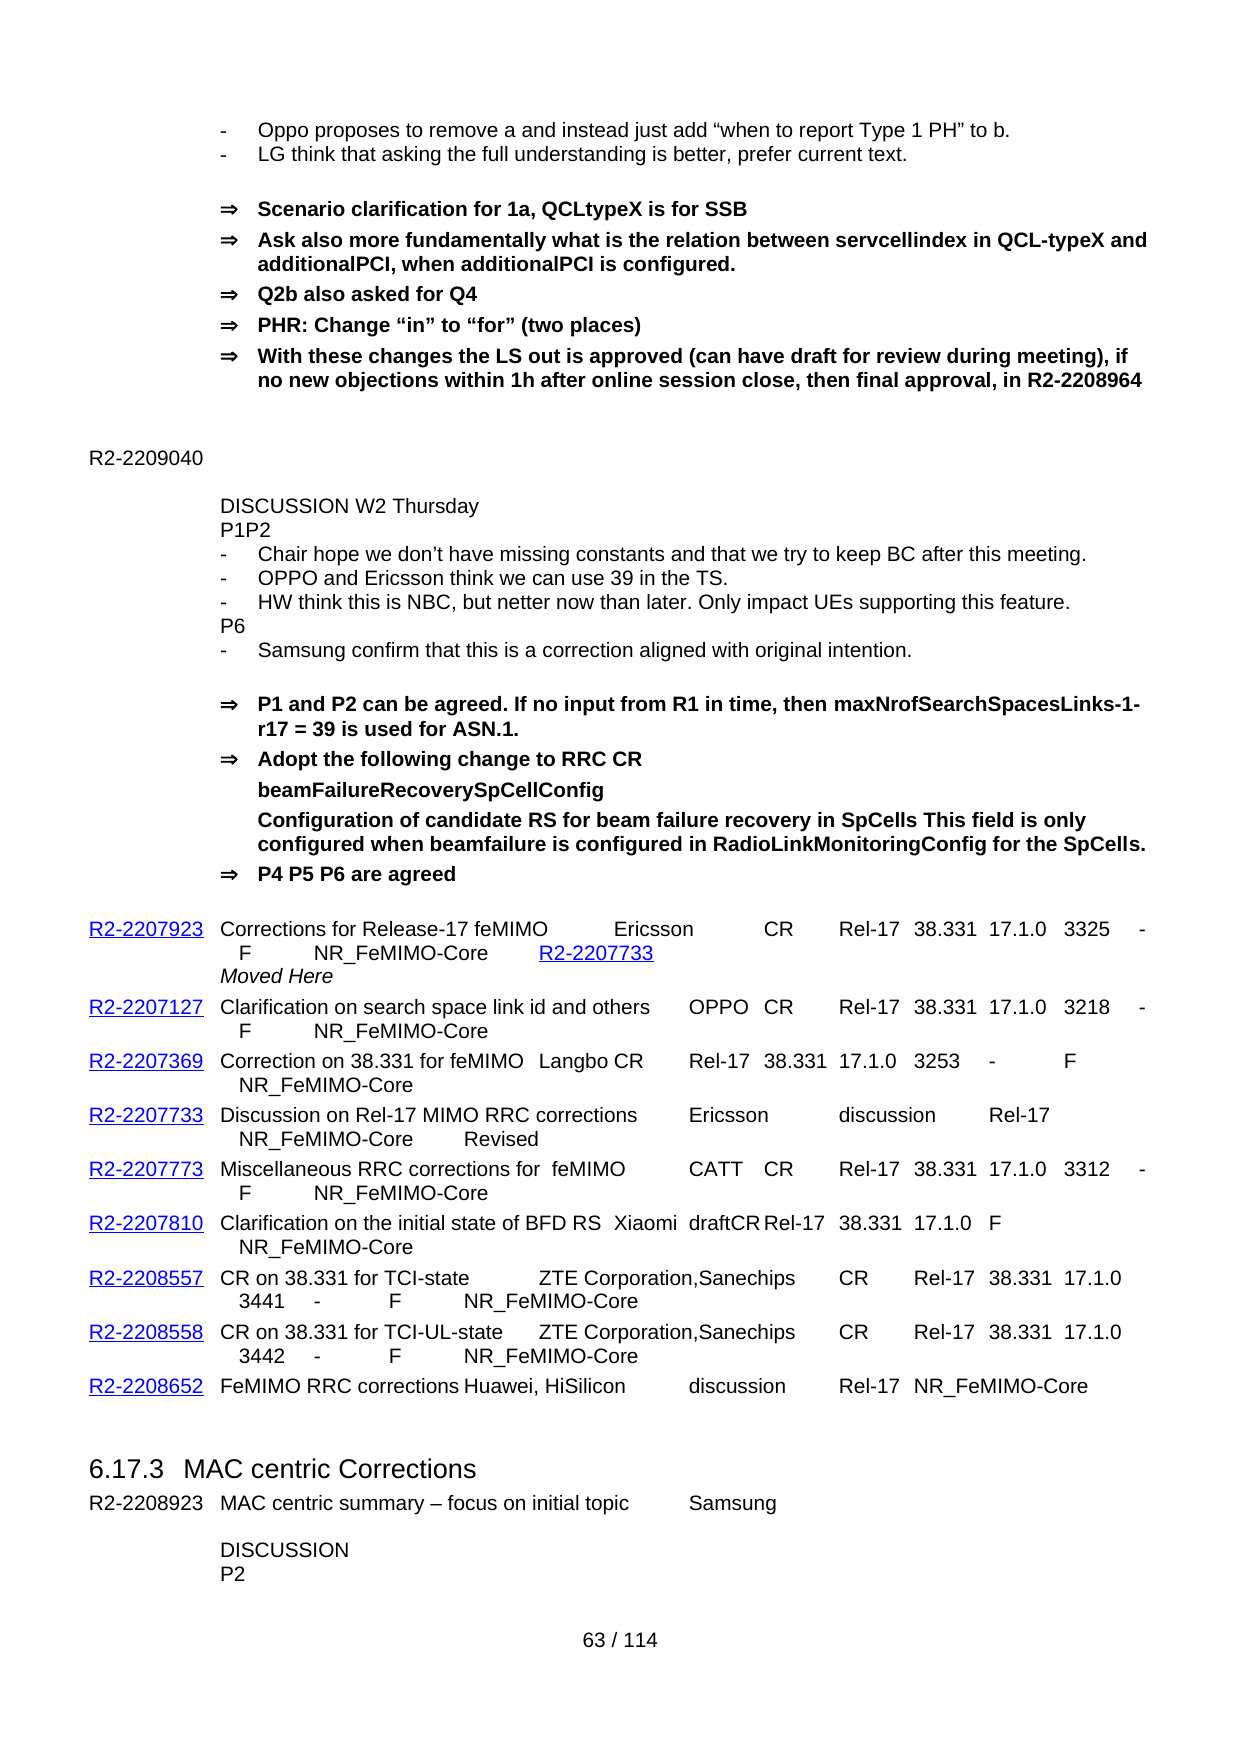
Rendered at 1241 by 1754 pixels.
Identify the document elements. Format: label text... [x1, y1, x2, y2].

title R2-2209040 [89, 446, 1152, 470]
text P1P2 [220, 518, 1152, 542]
text With these changes the LS out is approved (can have draft for review during meeting), if no new objections within 1h after online session close, then final approval, in R2-2208964 [220, 343, 1152, 392]
list Oppo proposes to remove a and instead just add “when to report Type 1 PH” to b. [220, 118, 1152, 142]
text P1 and P2 can be agreed. If no input from R1 in time, then maxNrofSearchSpacesLinks-1-r17 = 39 is used for ASN.1. [220, 692, 1152, 740]
title R2-2208652 FeMIMO RRC corrections Huawei, HiSilicon discussion Rel-17 NR_FeMIMO-Core [89, 1374, 1152, 1398]
text Scenario clarification for 1a, QCLtypeX is for SSB [220, 197, 1152, 221]
title R2-2207810 Clarification on the initial state of BFD RS Xiaomi draftCR Rel-17 38.331 17.1.0 F NR_FeMIMO-Core [89, 1211, 1152, 1259]
text Moved Here [220, 964, 1152, 988]
text - HW think this is NBC, but netter now than later. Only impact UEs supporting this feature. [220, 590, 1152, 614]
text - Chair hope we don’t have missing constants and that we try to keep BC after this meeting. [220, 542, 1152, 566]
text DISCUSSION W2 Thursday [220, 494, 1152, 518]
text P4 P5 P6 are agreed [220, 862, 1152, 886]
text P2 [220, 1562, 1152, 1586]
title R2-2208558 CR on 38.331 for TCI-UL-state ZTE Corporation,Sanechips CR Rel-17 38.331 17.1.0 3442 - F NR_FeMIMO-Core [89, 1319, 1152, 1367]
title R2-2207923 Corrections for Release-17 feMIMO Ericsson CR Rel-17 38.331 17.1.0 3325 - F NR_FeMIMO-Core R2-2207733 [89, 916, 1152, 964]
title R2-2208557 CR on 38.331 for TCI-state ZTE Corporation,Sanechips CR Rel-17 38.331 17.1.0 3441 - F NR_FeMIMO-Core [89, 1265, 1152, 1313]
text P6 [220, 614, 1152, 638]
text - Samsung confirm that this is a correction aligned with original intention. [220, 638, 1152, 662]
title R2-2208923 MAC centric summary – focus on initial topic Samsung [89, 1490, 1152, 1514]
list beamFailureRecoverySpCellConfig [257, 777, 1152, 801]
text Ask also more fundamentally what is the relation between servcellindex in QCL-typeX and additionalPCI, when additionalPCI is configured. [220, 227, 1152, 276]
text - OPPO and Ericsson think we can use 39 in the TS. [220, 566, 1152, 590]
subtitle 6.17.3 MAC centric Corrections [89, 1453, 1152, 1484]
text Adopt the following change to RRC CR [220, 747, 1152, 771]
title R2-2207773 Miscellaneous RRC corrections for feMIMO CATT CR Rel-17 38.331 17.1.0 3312 - F NR_FeMIMO-Core [89, 1157, 1152, 1205]
list LG think that asking the full understanding is better, prefer current text. [220, 142, 1152, 166]
title R2-2207127 Clarification on search space link id and others OPPO CR Rel-17 38.331 17.1.0 3218 - F NR_FeMIMO-Core [89, 994, 1152, 1042]
text PHR: Change “in” to “for” (two places) [220, 313, 1152, 337]
title R2-2207733 Discussion on Rel-17 MIMO RRC corrections Ericsson discussion Rel-17 NR_FeMIMO-Core Revised [89, 1103, 1152, 1151]
title R2-2207369 Correction on 38.331 for feMIMO Langbo CR Rel-17 38.331 17.1.0 3253 - F NR_FeMIMO-Core [89, 1049, 1152, 1097]
text Q2b also asked for Q4 [220, 282, 1152, 307]
list Configuration of candidate RS for beam failure recovery in SpCells This field is only configured when beamfailure is configured in RadioLinkMonitoringConfig for the SpCells. [257, 808, 1152, 856]
text DISCUSSION [220, 1538, 1152, 1562]
